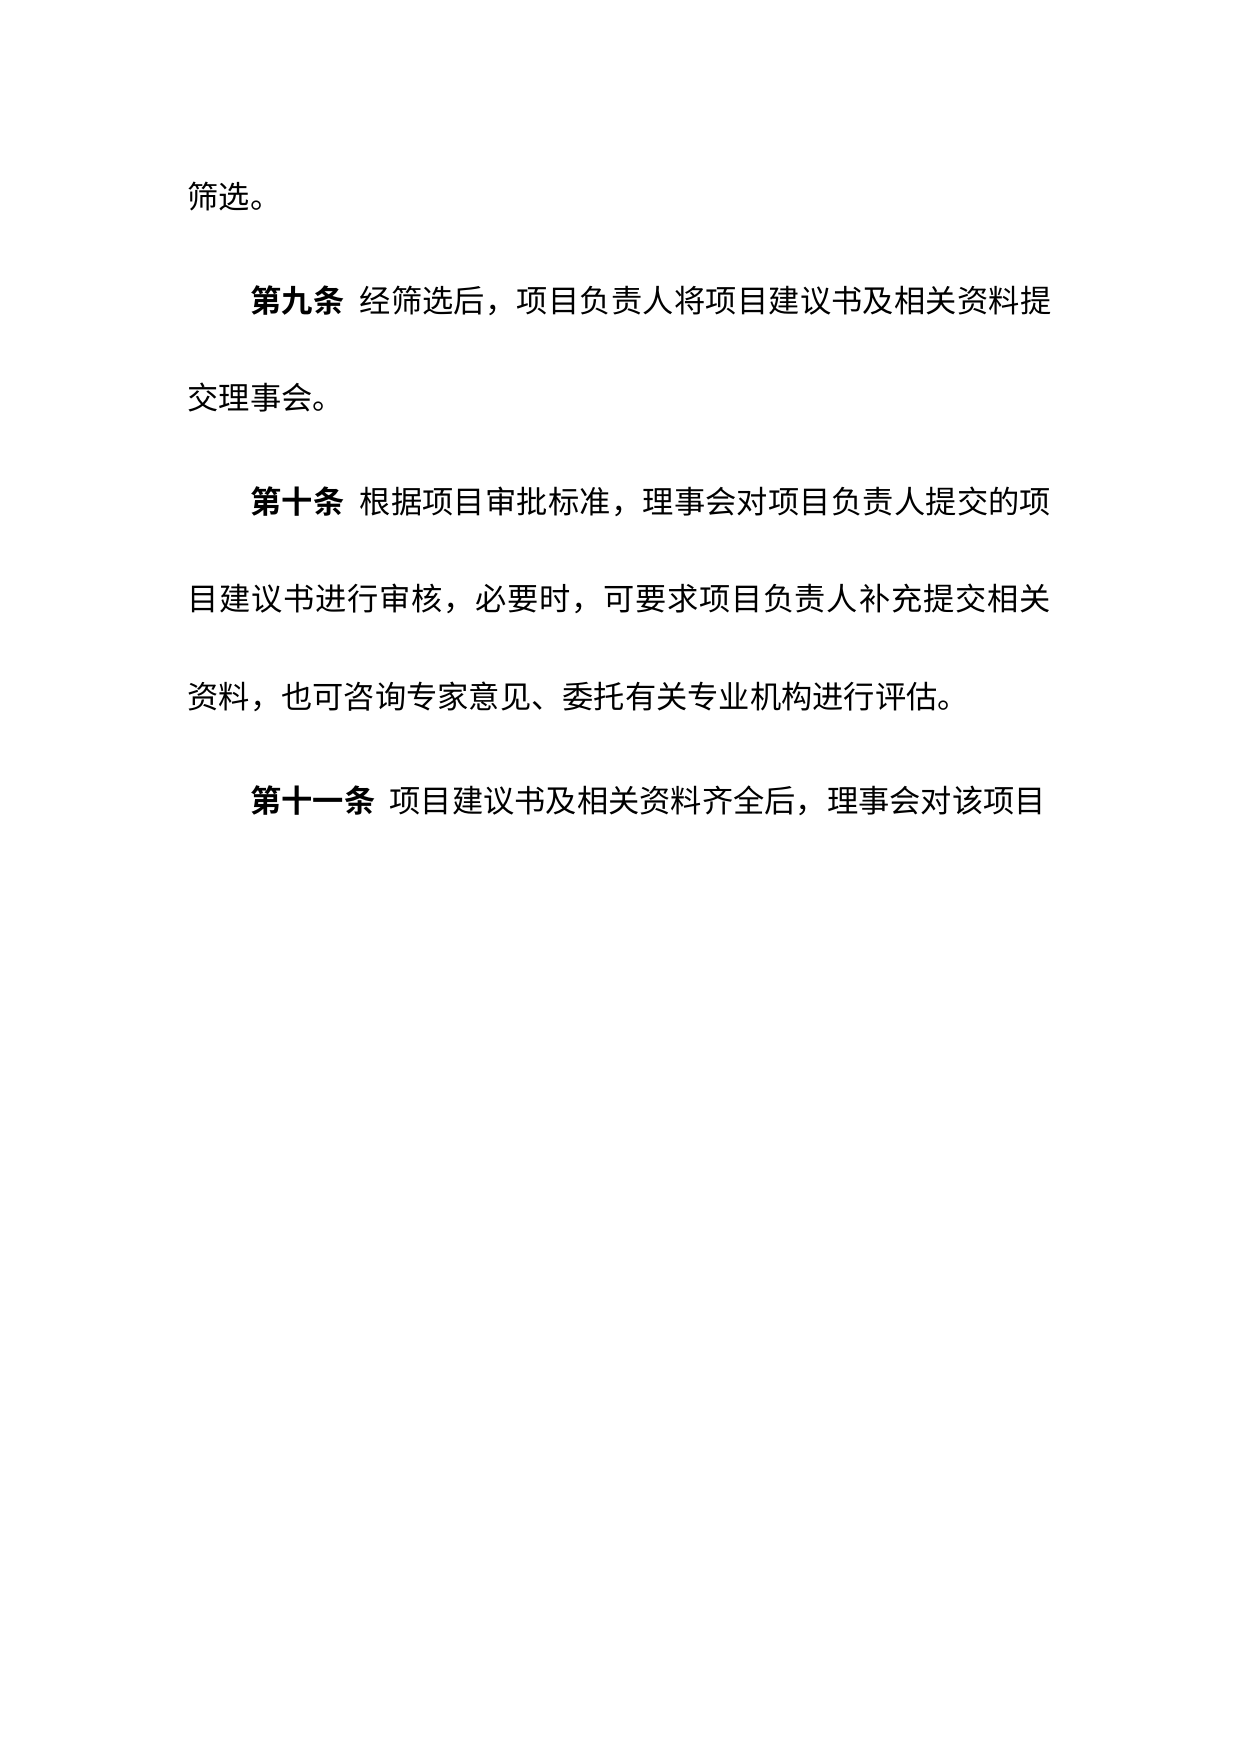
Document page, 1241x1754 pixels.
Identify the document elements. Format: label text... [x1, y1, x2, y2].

text 第十条 根据项目审批标准，理事会对项目负责人提交的项目建议书进行审核，必要时，可要求项目负责人补充提交相关资料，也可咨询专家意见、委托有关专业机构进行评估。 [187, 467, 1053, 727]
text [187, 162, 1053, 227]
text 第九条 经筛选后，项目负责人将项目建议书及相关资料提交理事会。 [187, 266, 1053, 428]
text 第十一条 项目建议书及相关资料齐全后，理事会对该项目 [187, 766, 1053, 831]
